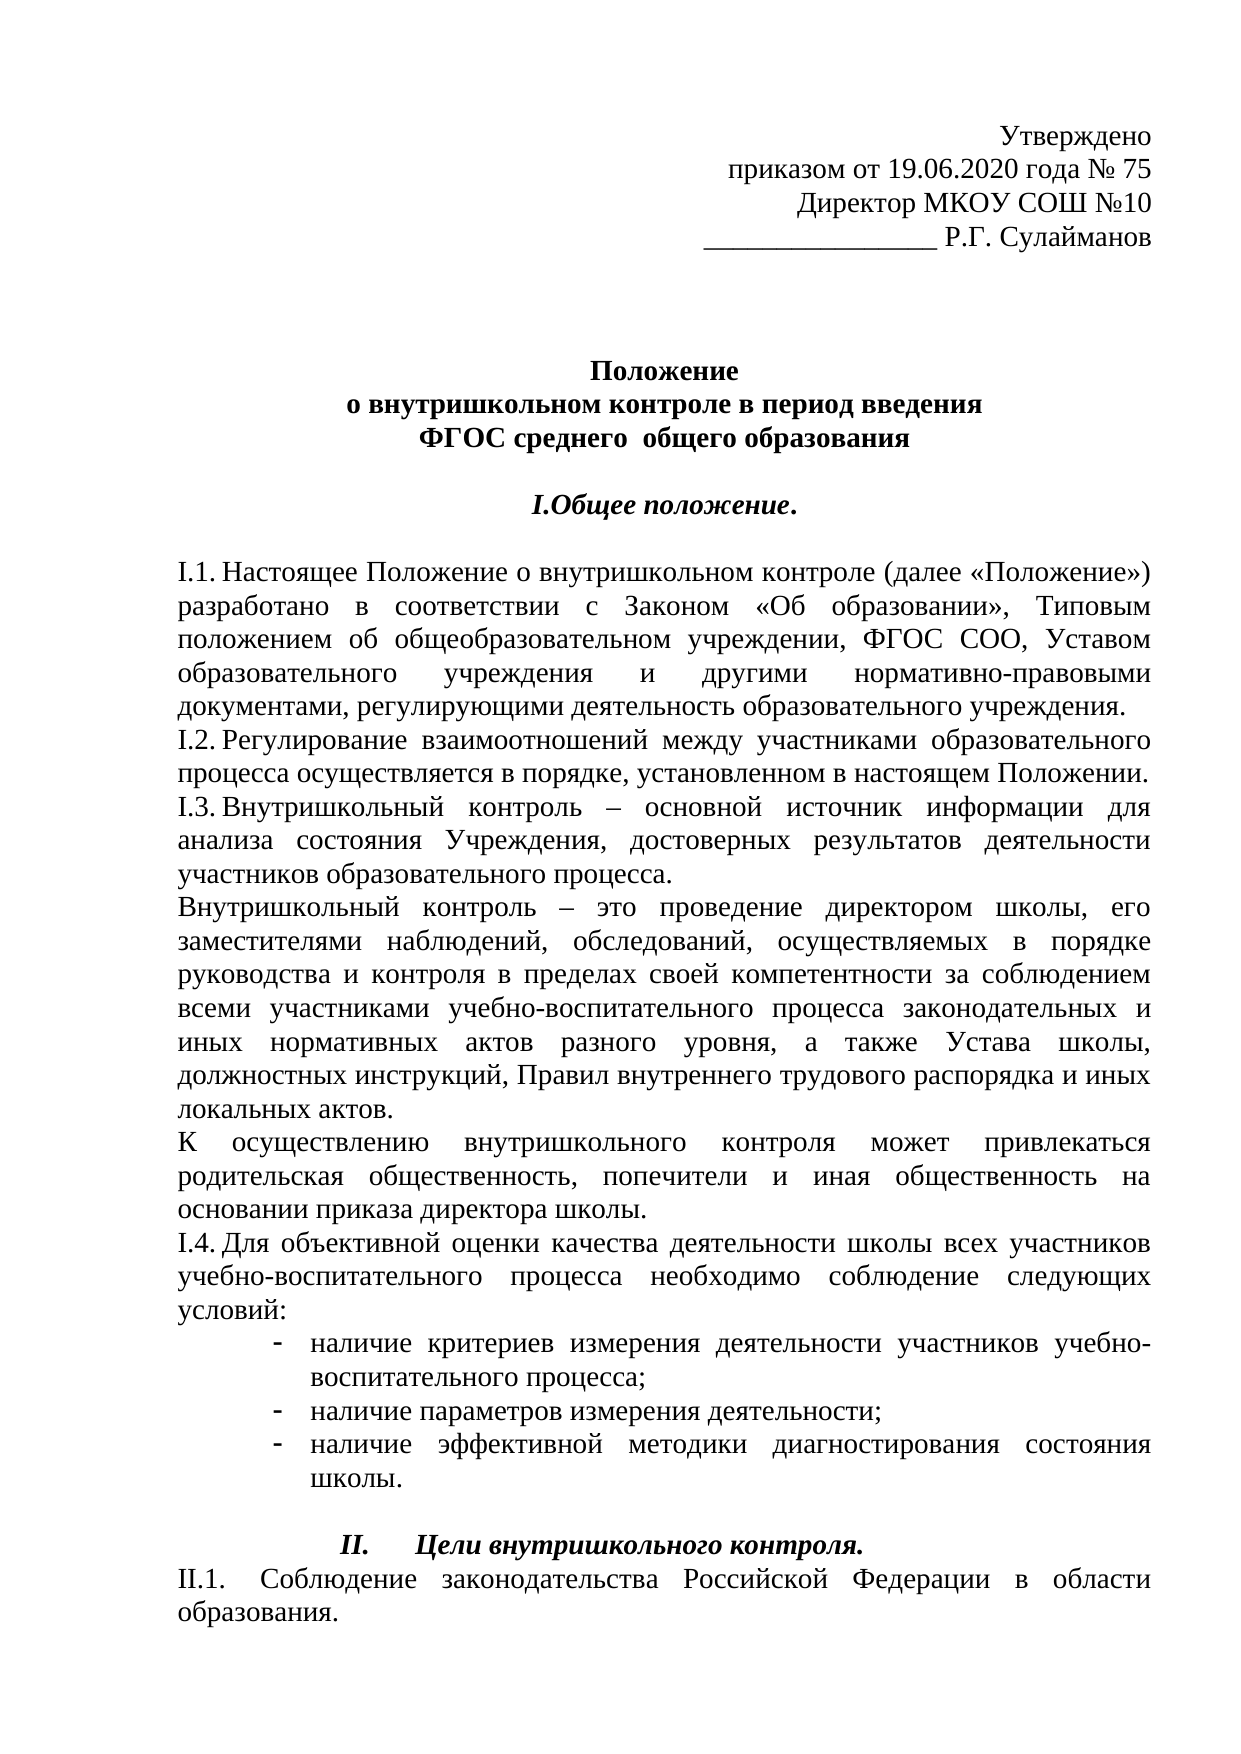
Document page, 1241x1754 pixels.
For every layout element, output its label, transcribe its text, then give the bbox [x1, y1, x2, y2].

list Цели внутришкольного контроля. [340, 1527, 1152, 1561]
text I.Общее положение. [177, 487, 1152, 521]
text Внутришкольный контроль – это проведение директором школы, его заместителями наблюдений, обследований, осуществляемых в порядке руководства и контроля в пределах своей компетентности за соблюдением всеми участниками учебно-воспитательного процесса законодательных и иных нормативных актов разного уровня, а также Устава школы, должностных инструкций, Правил внутреннего трудового распорядка и иных локальных актов. [177, 889, 1152, 1124]
text ФГОС среднего общего образования [177, 420, 1152, 453]
list наличие критериев измерения деятельности участников учебно-воспитательного процесса; [273, 1326, 1152, 1393]
list Для объективной оценки качества деятельности школы всех участников учебно-воспитательного процесса необходимо соблюдение следующих условий: [177, 1225, 1152, 1326]
list Регулирование взаимоотношений между участниками образовательного процесса осуществляется в порядке, установленном в настоящем Положении. [177, 722, 1152, 789]
text Директор МКОУ СОШ №10 [546, 185, 1152, 219]
text Утверждено [546, 118, 1152, 152]
text Положение [177, 353, 1152, 386]
text К осуществлению внутришкольного контроля может привлекаться родительская общественность, попечители и иная общественность на основании приказа директора школы. [177, 1124, 1152, 1225]
list Соблюдение законодательства Российской Федерации в области образования. [177, 1561, 1152, 1628]
list Внутришкольный контроль – основной источник информации для анализа состояния Учреждения, достоверных результатов деятельности участников образовательного процесса. [177, 789, 1152, 889]
list наличие эффективной методики диагностирования состояния школы. [273, 1426, 1152, 1494]
text о внутришкольном контроле в период введения [177, 386, 1152, 420]
list наличие параметров измерения деятельности; [273, 1393, 1152, 1426]
text приказом от 19.06.2020 года № 75 [620, 152, 1152, 185]
list Настоящее Положение о внутришкольном контроле (далее «Положение») разработано в соответствии с Законом «Об образовании», Типовым положением об общеобразовательном учреждении, ФГОС СОО, Уставом образовательного учреждения и другими нормативно-правовыми документами, регулирующими деятельность образовательного учреждения. [177, 554, 1152, 722]
text ________________ Р.Г. Сулайманов [546, 219, 1152, 252]
